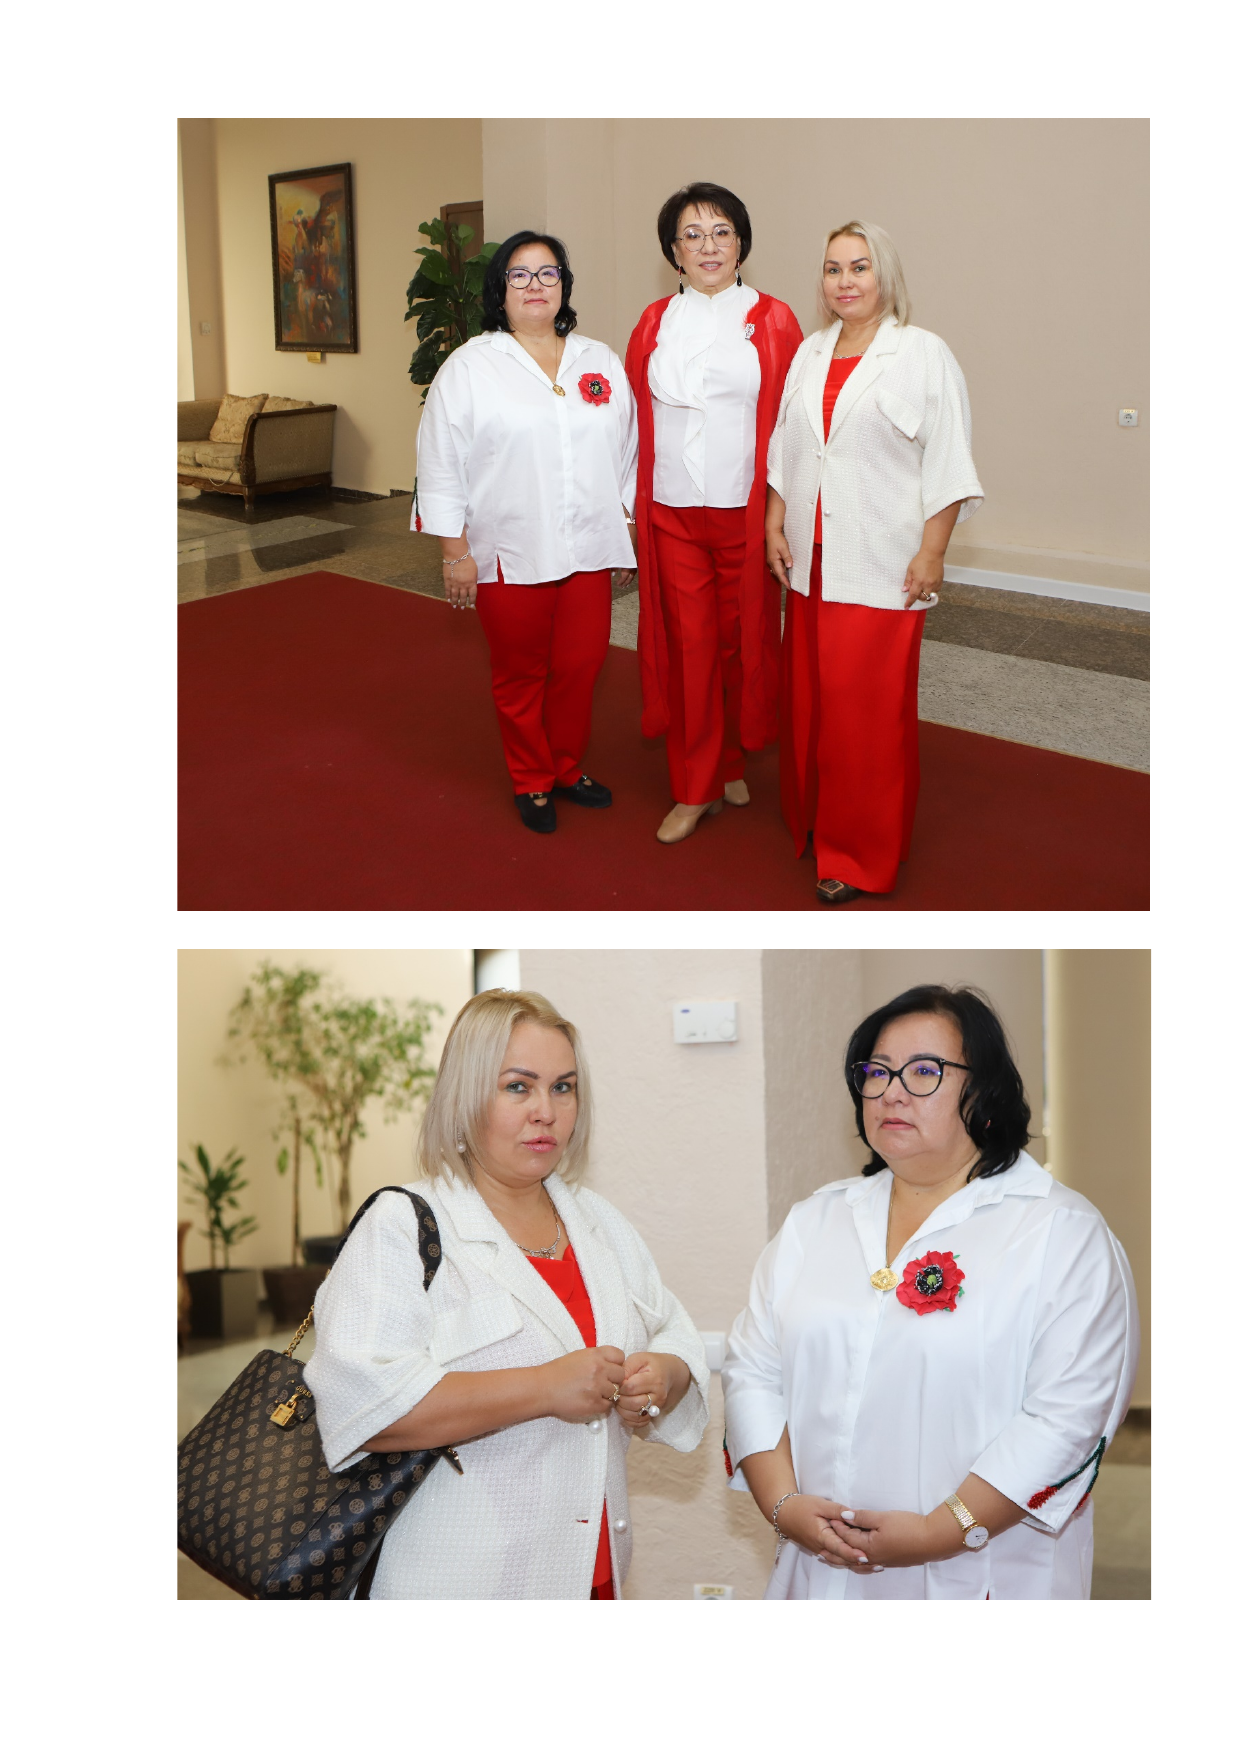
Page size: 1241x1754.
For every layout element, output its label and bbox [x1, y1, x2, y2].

picture [177, 118, 1150, 911]
picture [177, 949, 1152, 1600]
